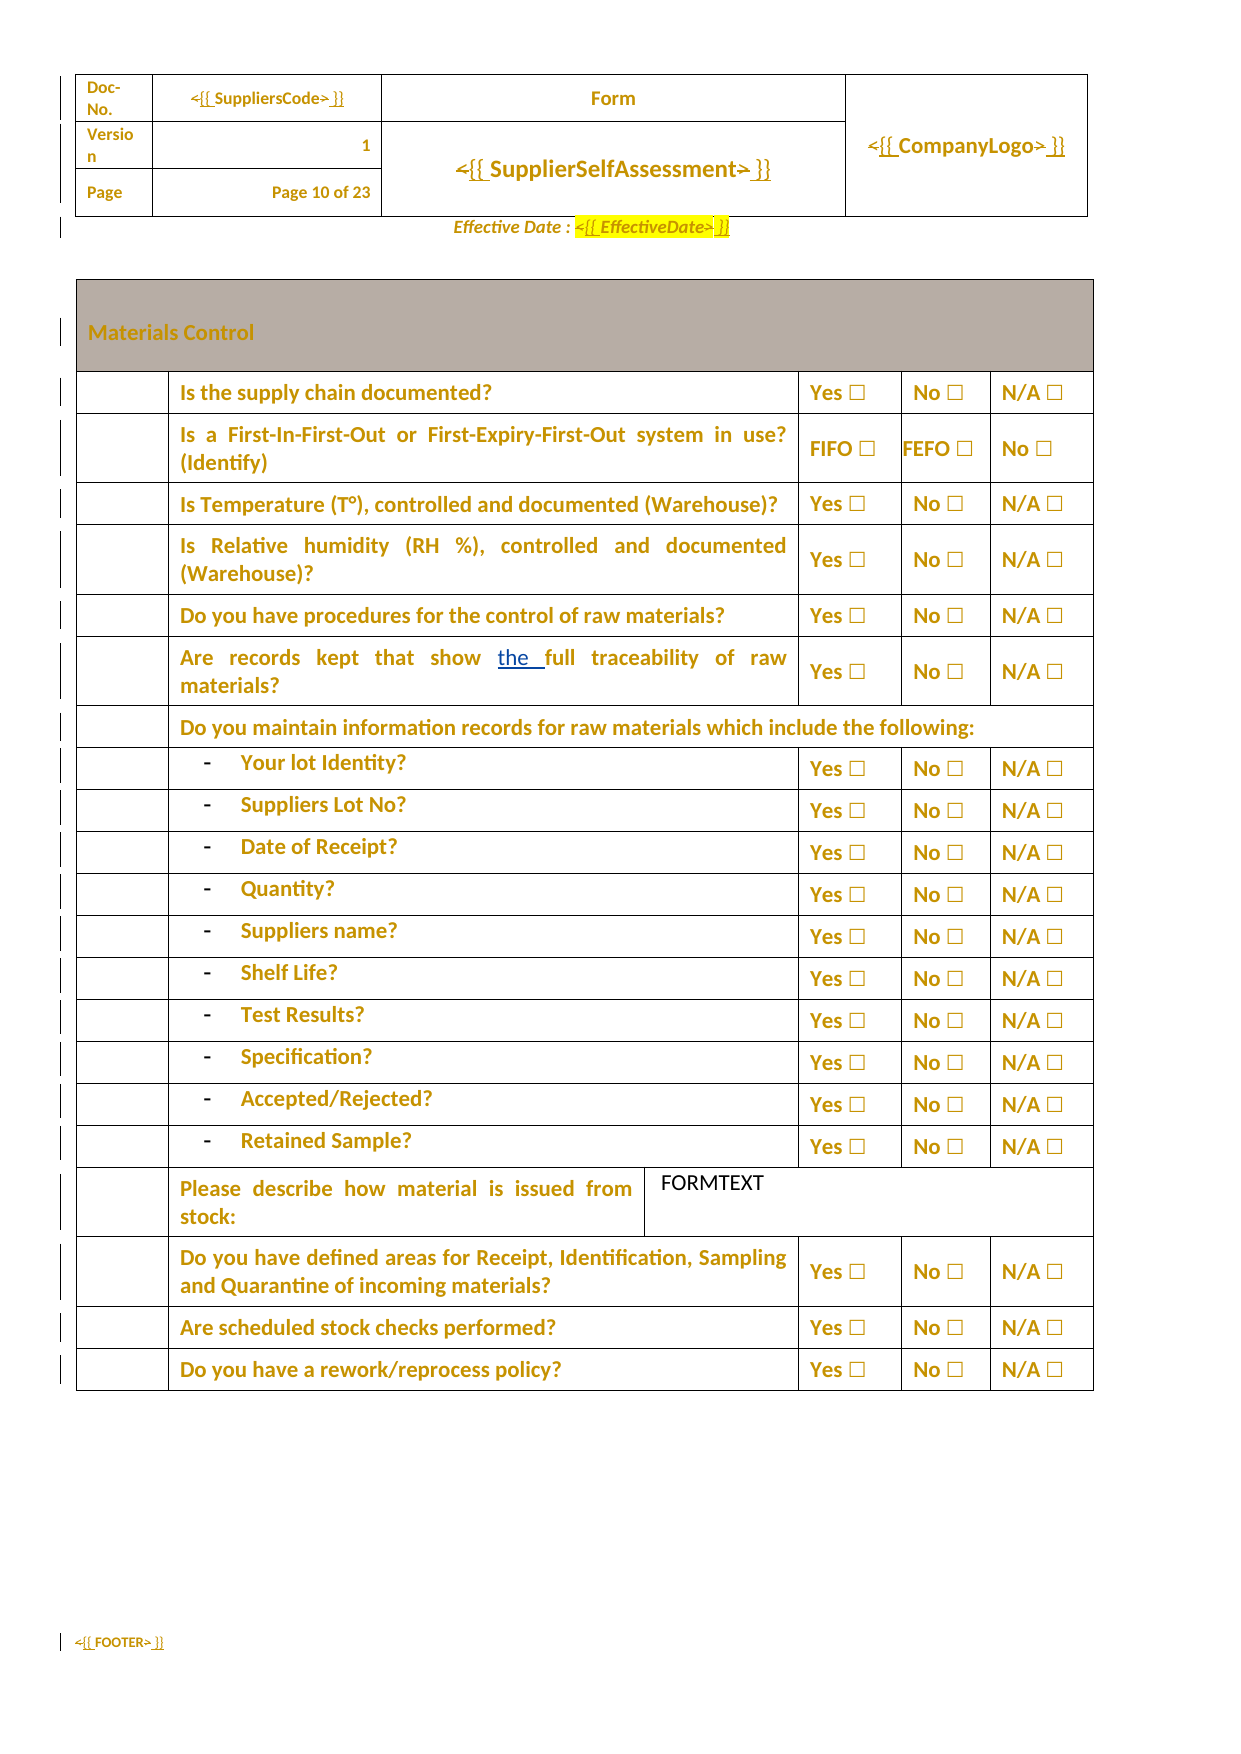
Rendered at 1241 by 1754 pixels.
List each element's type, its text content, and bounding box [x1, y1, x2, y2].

table_cell No [902, 1307, 990, 1348]
table_cell FEFO [902, 414, 990, 482]
table_header Materials Control [77, 280, 1093, 371]
table_cell No [902, 832, 990, 873]
table_cell Suppliers name? [169, 916, 798, 957]
table_cell Do you maintain information records for raw materials which include the following: [169, 706, 1093, 747]
table_cell N/A [991, 832, 1093, 873]
table_cell [77, 874, 168, 915]
table_cell Are records kept that show full traceability of raw materials? [169, 637, 798, 705]
table_cell [77, 1000, 168, 1041]
table_cell Do you have a rework/reprocess policy? [169, 1349, 798, 1390]
table_cell Is a First-In-First-Out or First-Expiry-First-Out system in use? (Identify) [169, 414, 798, 482]
table_cell Yes [799, 1349, 901, 1390]
table_cell No [902, 874, 990, 915]
table_cell Specification? [169, 1042, 798, 1083]
table_cell Retained Sample? [169, 1126, 798, 1167]
table_cell Date of Receipt? [169, 832, 798, 873]
table_cell [77, 1307, 168, 1348]
table_cell [77, 637, 168, 705]
table_cell Yes [799, 790, 901, 831]
table_cell Yes [799, 832, 901, 873]
table_cell Yes [799, 748, 901, 789]
table_cell No [902, 1042, 990, 1083]
table_cell [77, 1042, 168, 1083]
table_cell N/A [991, 483, 1093, 524]
table_cell No [902, 595, 990, 636]
table_cell [77, 525, 168, 594]
table_cell No [902, 958, 990, 999]
table_cell Yes [799, 372, 901, 413]
table_cell N/A [991, 874, 1093, 915]
table_cell N/A [991, 1126, 1093, 1167]
table_cell Are scheduled stock checks performed? [169, 1307, 798, 1348]
table_cell Yes [799, 916, 901, 957]
table_cell [77, 706, 168, 747]
table_cell N/A [991, 916, 1093, 957]
table_cell No [902, 1126, 990, 1167]
table_cell Yes [799, 874, 901, 915]
table_cell [77, 916, 168, 957]
table_cell Suppliers Lot No? [169, 790, 798, 831]
table_cell Is Temperature (T°), controlled and documented (Warehouse)? [169, 483, 798, 524]
table_cell [77, 595, 168, 636]
table_cell Yes [799, 1042, 901, 1083]
table_cell N/A [991, 1307, 1093, 1348]
table_cell Yes [799, 1084, 901, 1125]
table_cell FIFO [799, 414, 901, 482]
table_cell N/A [991, 637, 1093, 705]
table_cell No [902, 637, 990, 705]
table_cell Is Relative humidity (RH %), controlled and documented (Warehouse)? [169, 525, 798, 594]
table_cell No [902, 916, 990, 957]
table_cell Yes [799, 1237, 901, 1306]
table_cell N/A [991, 595, 1093, 636]
table_cell Please describe how material is issued from stock: [169, 1168, 644, 1236]
table_cell Accepted/Rejected? [169, 1084, 798, 1125]
table_cell [645, 1168, 1093, 1236]
table_cell No [902, 372, 990, 413]
table_cell [77, 1237, 168, 1306]
table_cell No [902, 748, 990, 789]
table_cell No [902, 525, 990, 594]
table_cell N/A [991, 1000, 1093, 1041]
table_cell N/A [991, 1237, 1093, 1306]
table_cell [77, 748, 168, 789]
table_cell Yes [799, 525, 901, 594]
table_cell [77, 414, 168, 482]
table_cell [77, 1168, 168, 1236]
table_cell Yes [799, 1307, 901, 1348]
table_cell No [902, 483, 990, 524]
table_cell No [902, 1000, 990, 1041]
table_cell Do you have defined areas for Receipt, Identification, Sampling and Quarantine of incoming materials? [169, 1237, 798, 1306]
table_cell No [902, 790, 990, 831]
table_cell Shelf Life? [169, 958, 798, 999]
table_cell N/A [991, 958, 1093, 999]
table_cell Is the supply chain documented? [169, 372, 798, 413]
table_cell Yes [799, 1126, 901, 1167]
table_cell N/A [991, 525, 1093, 594]
table_cell Quantity? [169, 874, 798, 915]
table_cell Your lot Identity? [169, 748, 798, 789]
table_cell [77, 1349, 168, 1390]
table_cell Yes [799, 637, 901, 705]
table_cell [77, 832, 168, 873]
table_cell N/A [991, 1084, 1093, 1125]
table_cell [77, 1126, 168, 1167]
table_cell Yes [799, 595, 901, 636]
table_cell N/A [991, 748, 1093, 789]
table_cell [77, 483, 168, 524]
table_cell N/A [991, 1349, 1093, 1390]
table_cell N/A [991, 1042, 1093, 1083]
table_cell Do you have procedures for the control of raw materials? [169, 595, 798, 636]
table_cell Yes [799, 483, 901, 524]
table_cell Yes [799, 958, 901, 999]
table_cell [77, 790, 168, 831]
table_cell No [902, 1084, 990, 1125]
table_cell [77, 958, 168, 999]
table_cell N/A [991, 790, 1093, 831]
table_cell [77, 1084, 168, 1125]
table_cell No [902, 1237, 990, 1306]
table_cell Yes [799, 1000, 901, 1041]
table_cell No [991, 414, 1093, 482]
table_cell N/A [991, 372, 1093, 413]
table_cell No [902, 1349, 990, 1390]
table_cell [77, 372, 168, 413]
table_cell Test Results? [169, 1000, 798, 1041]
